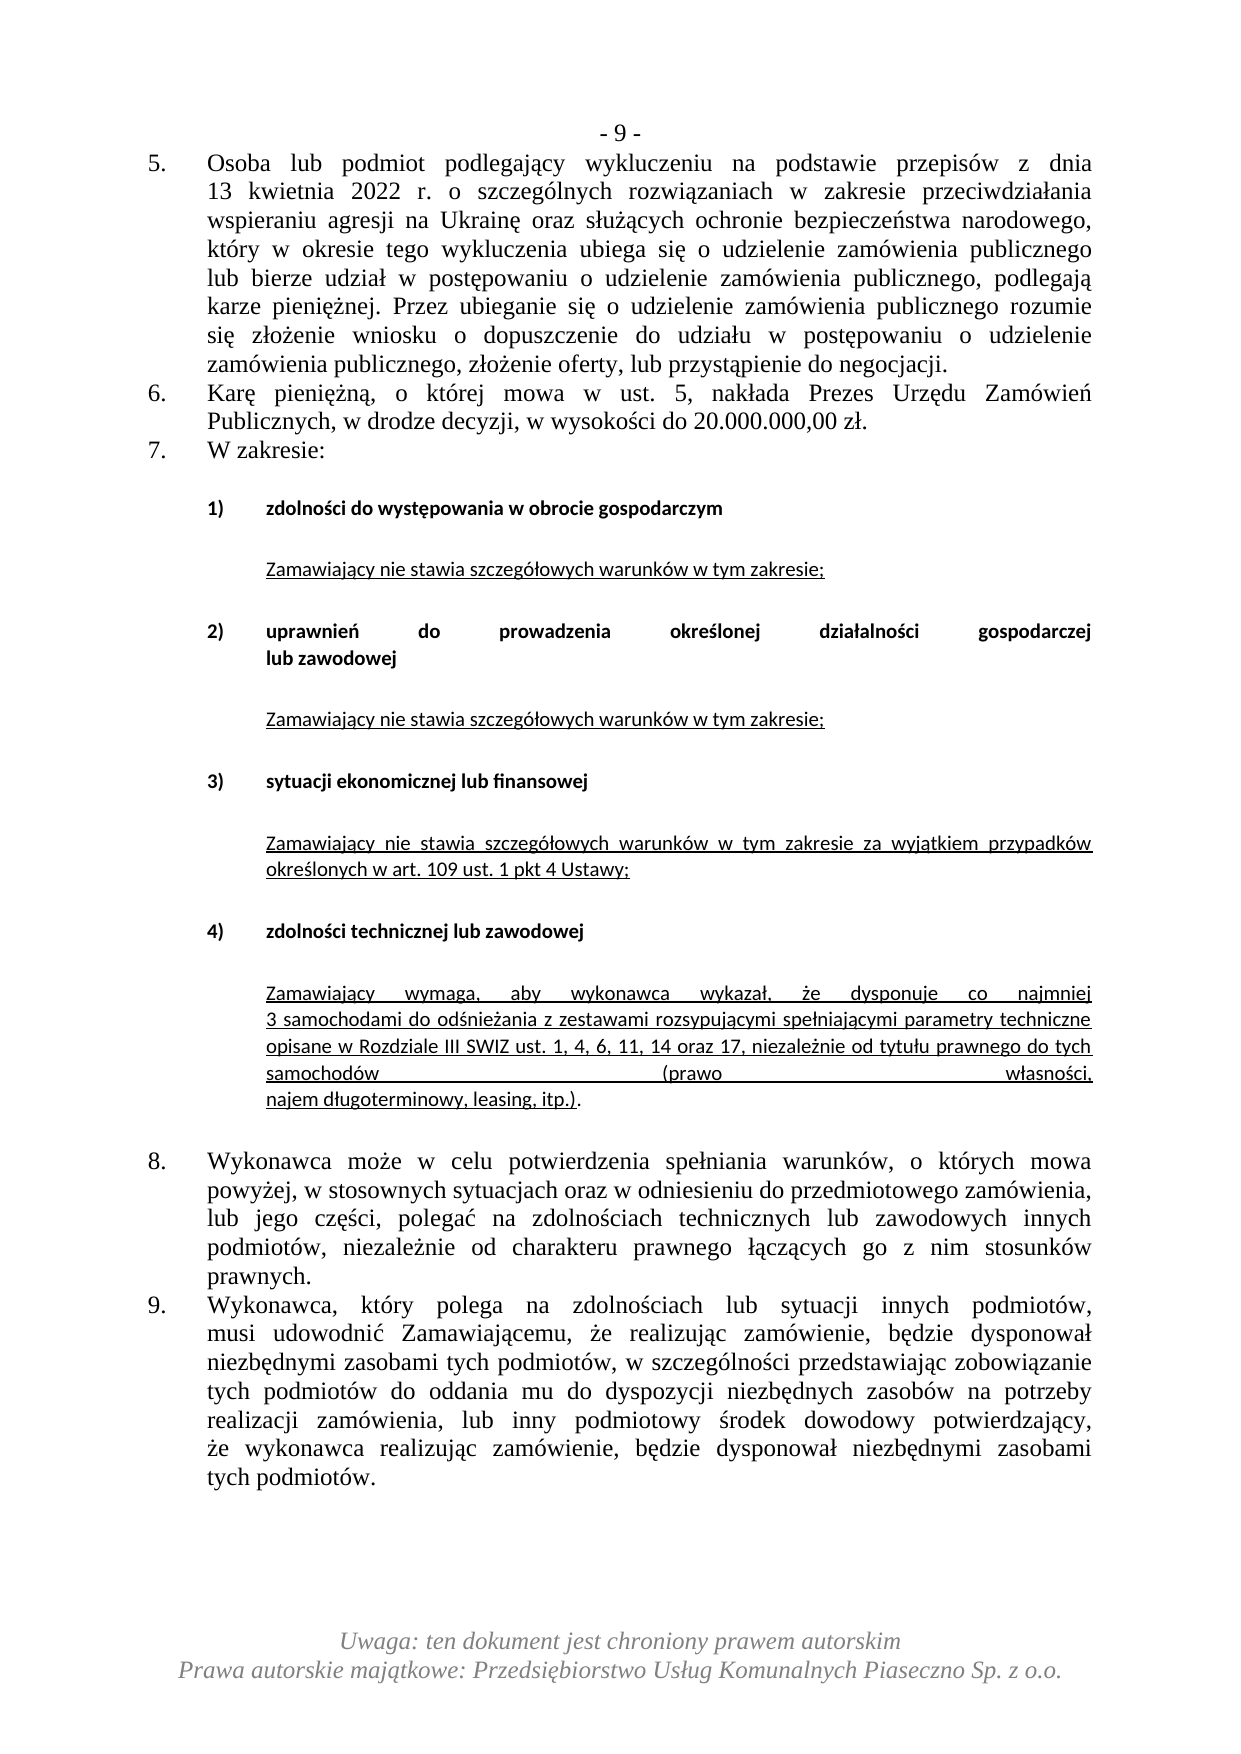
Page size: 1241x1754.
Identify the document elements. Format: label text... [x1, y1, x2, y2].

list Zamawiający nie stawia szczegółowych warunków w tym zakresie za wyjątkiem przypadków określonych w art. 109 ust. 1 pkt 4 Ustawy; [266, 830, 1092, 851]
text 8. Wykonawca może w celu potwierdzenia spełniania warunków, o których mowa powyżej, w stosownych sytuacjach oraz w odniesieniu do przedmiotowego zamówienia, lub jego części, polegać na zdolnościach technicznych lub zawodowych innych podmiotów, niezależnie od charakteru prawnego łączących go z nim stosunków prawnych. [148, 1146, 1092, 1290]
list 1) zdolności do występowania w obrocie gospodarczym [207, 495, 1092, 520]
list Zamawiający wymaga, aby wykonawca wykazał, że dysponuje co najmniej 3 samochodami do odśnieżania z zestawami rozsypującymi spełniającymi parametry techniczne opisane w Rozdziale III SWIZ ust. 1, 4, 6, 11, 14 oraz 17, niezależnie od tytułu prawnego do tych samochodów (prawo własności, najem długoterminowy, leasing, itp.). [266, 1083, 1092, 1112]
list 2) uprawnień do prowadzenia określonej działalności gospodarczej lub zawodowej [207, 618, 1092, 670]
text 6. Karę pieniężną, o której mowa w ust. 5, nakłada Prezes Urzędu Zamówień Publicznych, w drodze decyzji, w wysokości do 20.000.000,00 zł. [148, 378, 1092, 435]
list Zamawiający nie stawia szczegółowych warunków w tym zakresie; [266, 706, 1092, 732]
list Zamawiający nie stawia szczegółowych warunków w tym zakresie; [266, 556, 1092, 582]
text 9. Wykonawca, który polega na zdolnościach lub sytuacji innych podmiotów, musi udowodnić Zamawiającemu, że realizując zamówienie, będzie dysponował niezbędnymi zasobami tych podmiotów, w szczególności przedstawiając zobowiązanie tych podmiotów do oddania mu do dyspozycji niezbędnych zasobów na potrzeby realizacji zamówienia, lub inny podmiotowy środek dowodowy potwierdzający, że wykonawca realizując zamówienie, będzie dysponował niezbędnymi zasobami tych podmiotów. [148, 1290, 1092, 1491]
list Zamawiający wymaga, aby wykonawca wykazał, że dysponuje co najmniej 3 samochodami do odśnieżania z zestawami rozsypującymi spełniającymi parametry techniczne opisane w Rozdziale III SWIZ ust. 1, 4, 6, 11, 14 oraz 17, niezależnie od tytułu prawnego do tych samochodów (prawo własności, najem długoterminowy, leasing, itp.). [266, 1056, 1092, 1081]
list Zamawiający wymaga, aby wykonawca wykazał, że dysponuje co najmniej 3 samochodami do odśnieżania z zestawami rozsypującymi spełniającymi parametry techniczne opisane w Rozdziale III SWIZ ust. 1, 4, 6, 11, 14 oraz 17, niezależnie od tytułu prawnego do tych samochodów (prawo własności, najem długoterminowy, leasing, itp.). [266, 1029, 1092, 1055]
text 7. W zakresie: [148, 435, 1092, 464]
list Zamawiający wymaga, aby wykonawca wykazał, że dysponuje co najmniej 3 samochodami do odśnieżania z zestawami rozsypującymi spełniającymi parametry techniczne opisane w Rozdziale III SWIZ ust. 1, 4, 6, 11, 14 oraz 17, niezależnie od tytułu prawnego do tych samochodów (prawo własności, najem długoterminowy, leasing, itp.). [266, 1003, 1092, 1028]
text 5. Osoba lub podmiot podlegający wykluczeniu na podstawie przepisów z dnia 13 kwietnia 2022 r. o szczególnych rozwiązaniach w zakresie przeciwdziałania wspieraniu agresji na Ukrainę oraz służących ochronie bezpieczeństwa narodowego, który w okresie tego wykluczenia ubiega się o udzielenie zamówienia publicznego lub bierze udział w postępowaniu o udzielenie zamówienia publicznego, podlegają karze pieniężnej. Przez ubieganie się o udzielenie zamówienia publicznego rozumie się złożenie wniosku o dopuszczenie do udziału w postępowaniu o udzielenie zamówienia publicznego, złożenie oferty, lub przystąpienie do negocjacji. [148, 148, 1092, 378]
list Zamawiający nie stawia szczegółowych warunków w tym zakresie za wyjątkiem przypadków określonych w art. 109 ust. 1 pkt 4 Ustawy; [266, 853, 1092, 882]
list 4) zdolności technicznej lub zawodowej [207, 918, 1092, 943]
list 3) sytuacji ekonomicznej lub finansowej [207, 768, 1092, 793]
